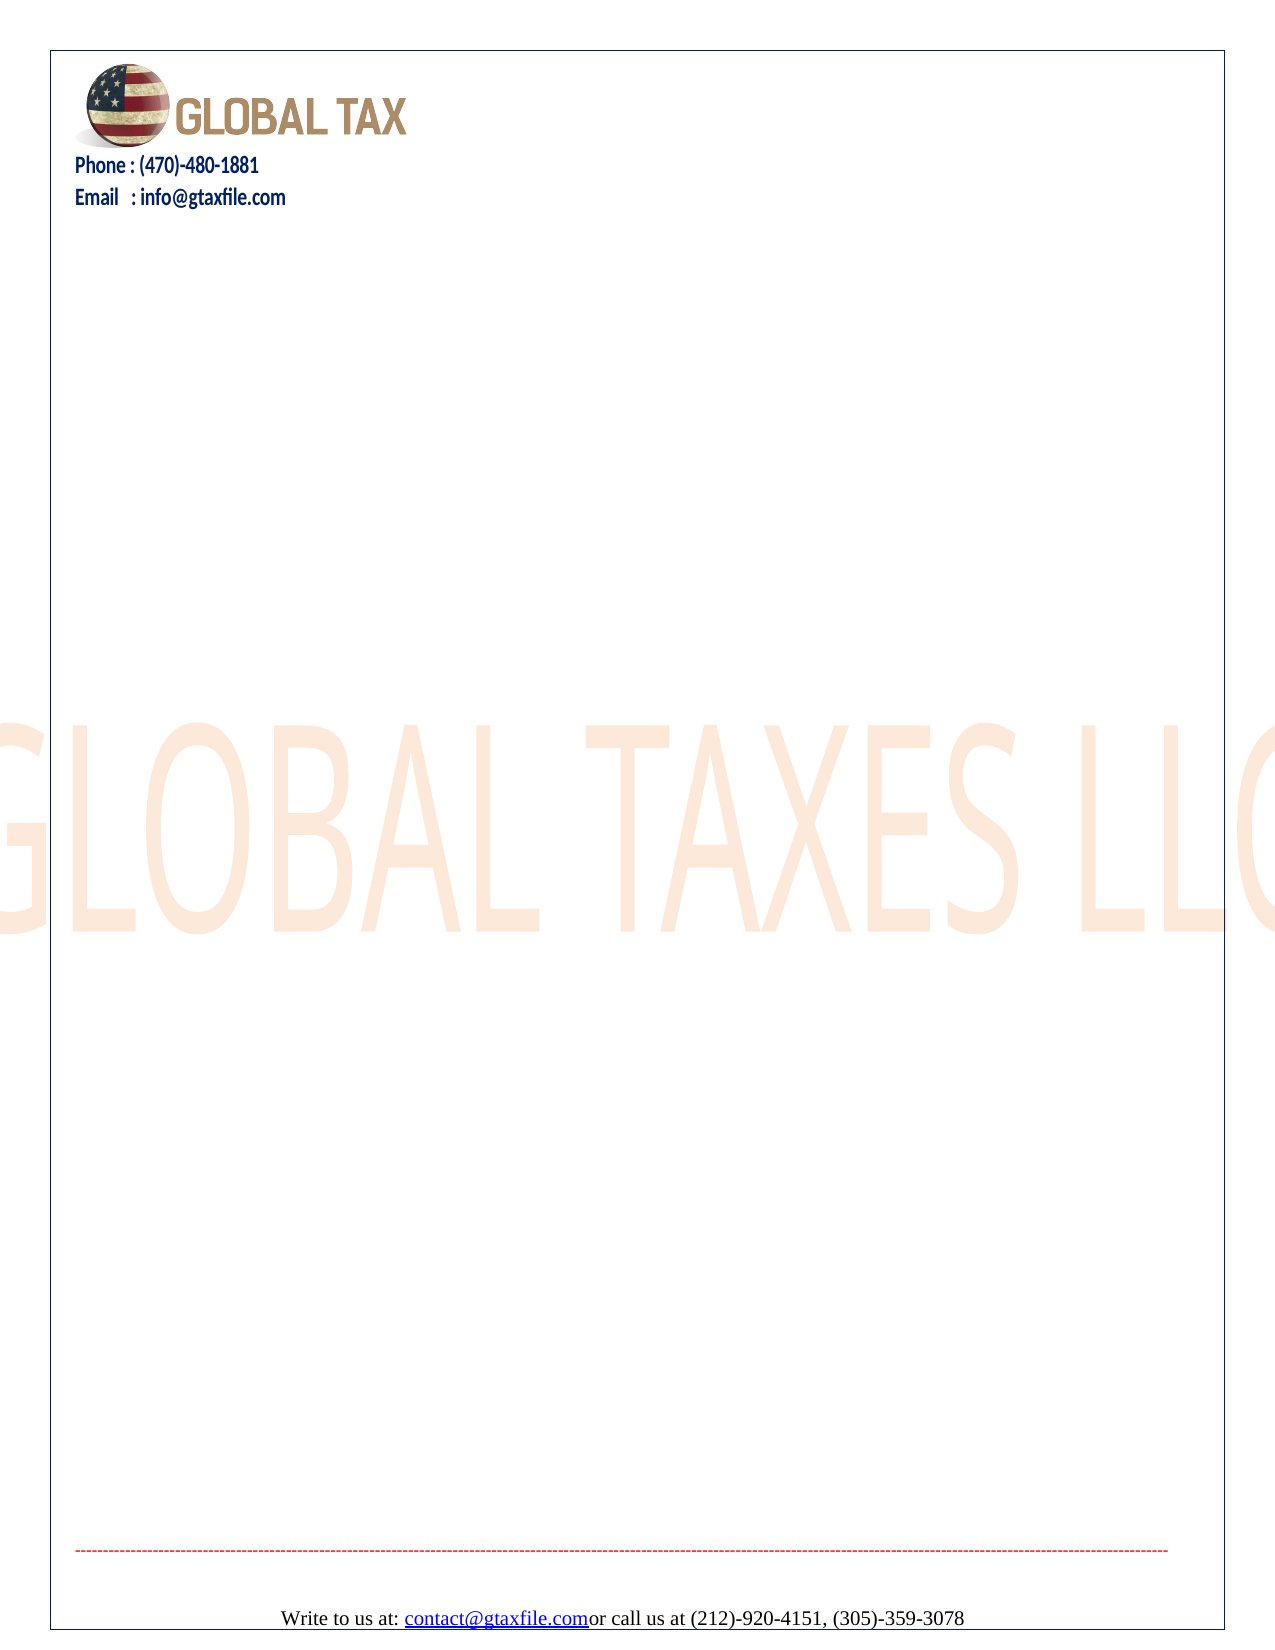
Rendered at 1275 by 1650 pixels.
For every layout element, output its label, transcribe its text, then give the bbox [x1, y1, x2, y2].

text Phone : (470)-480-1881 [75, 148, 1206, 180]
picture [75, 63, 407, 148]
text Email : info@gtaxfile.com [75, 180, 1206, 211]
